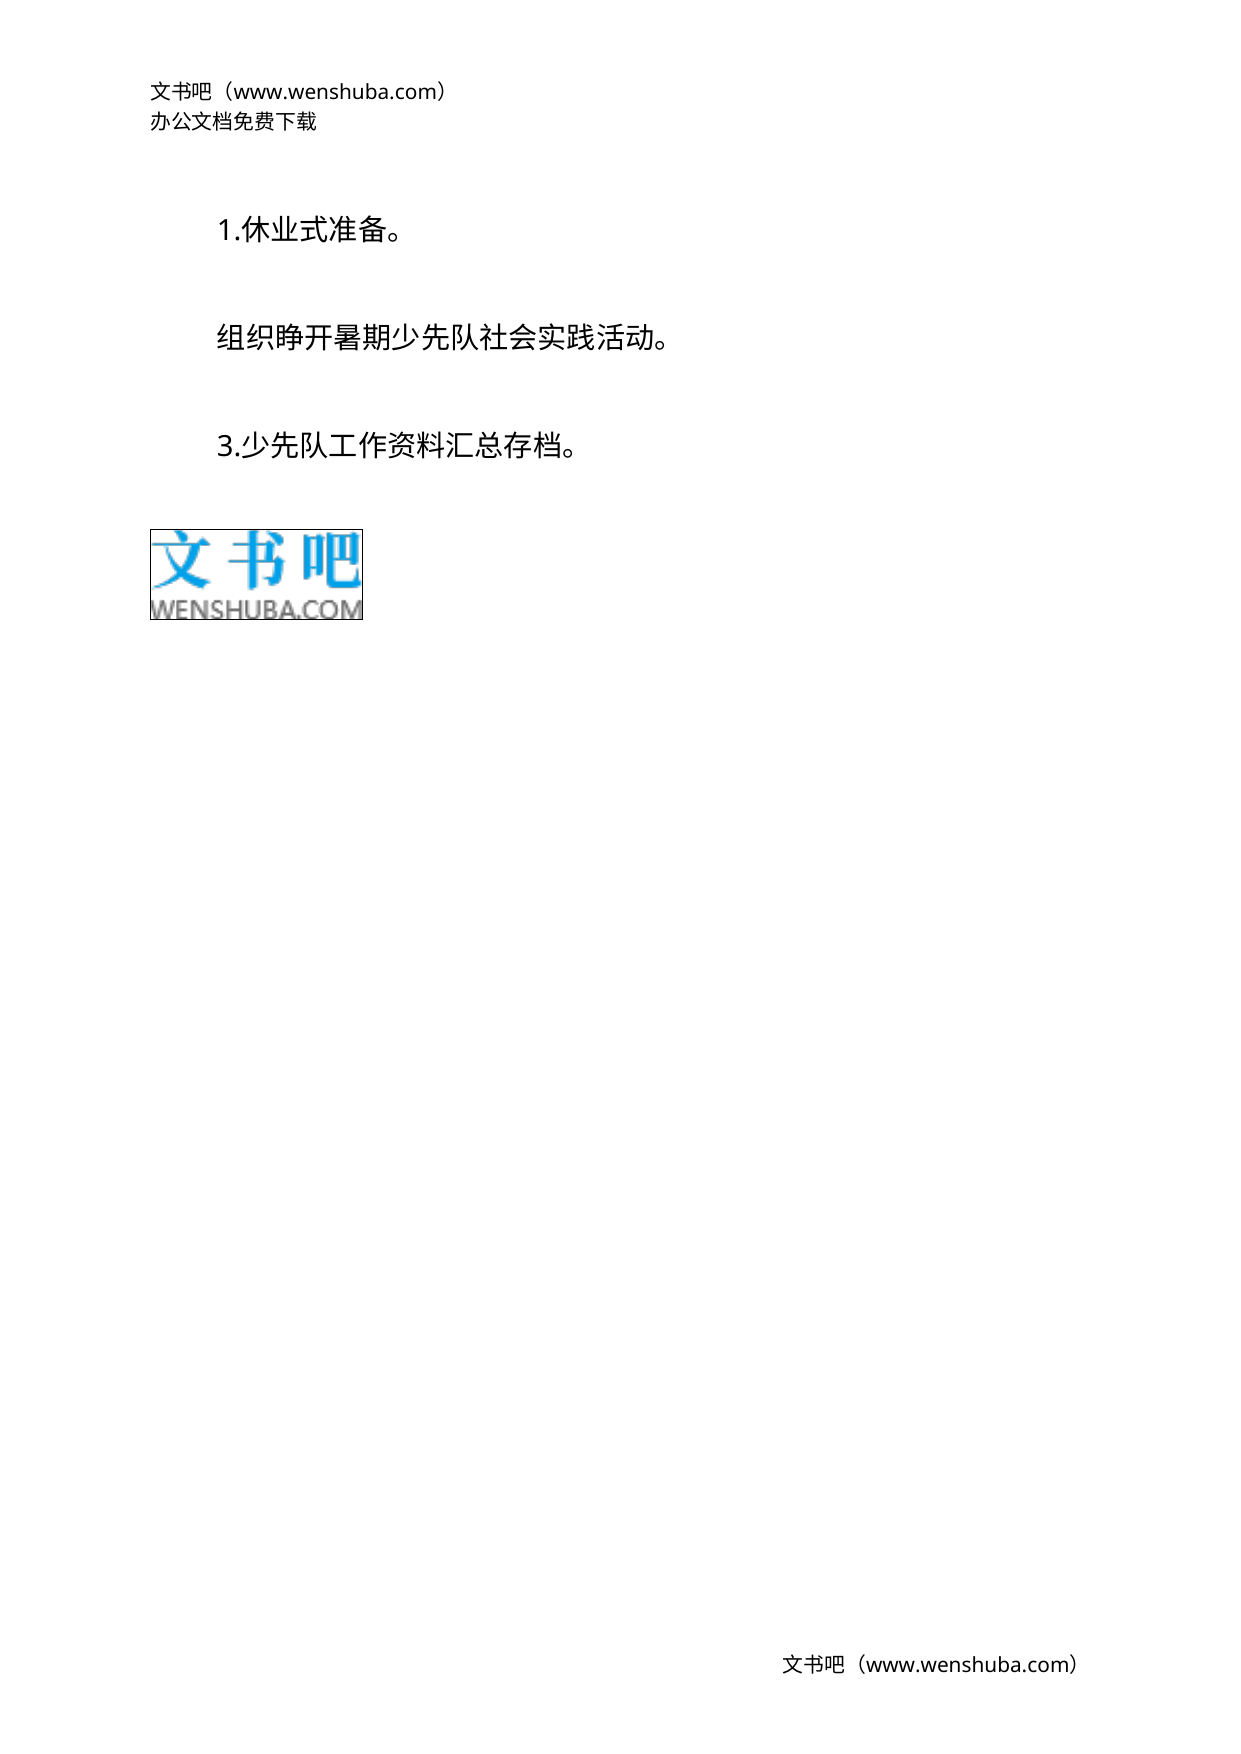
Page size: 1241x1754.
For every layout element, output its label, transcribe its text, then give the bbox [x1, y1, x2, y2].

text 1.休业式准备。 [150, 207, 1090, 249]
text 3.少先队工作资料汇总存档。 [150, 422, 1090, 464]
text 组织睁开暑期少先队社会实践活动。 [150, 314, 1090, 357]
picture [151, 530, 362, 619]
